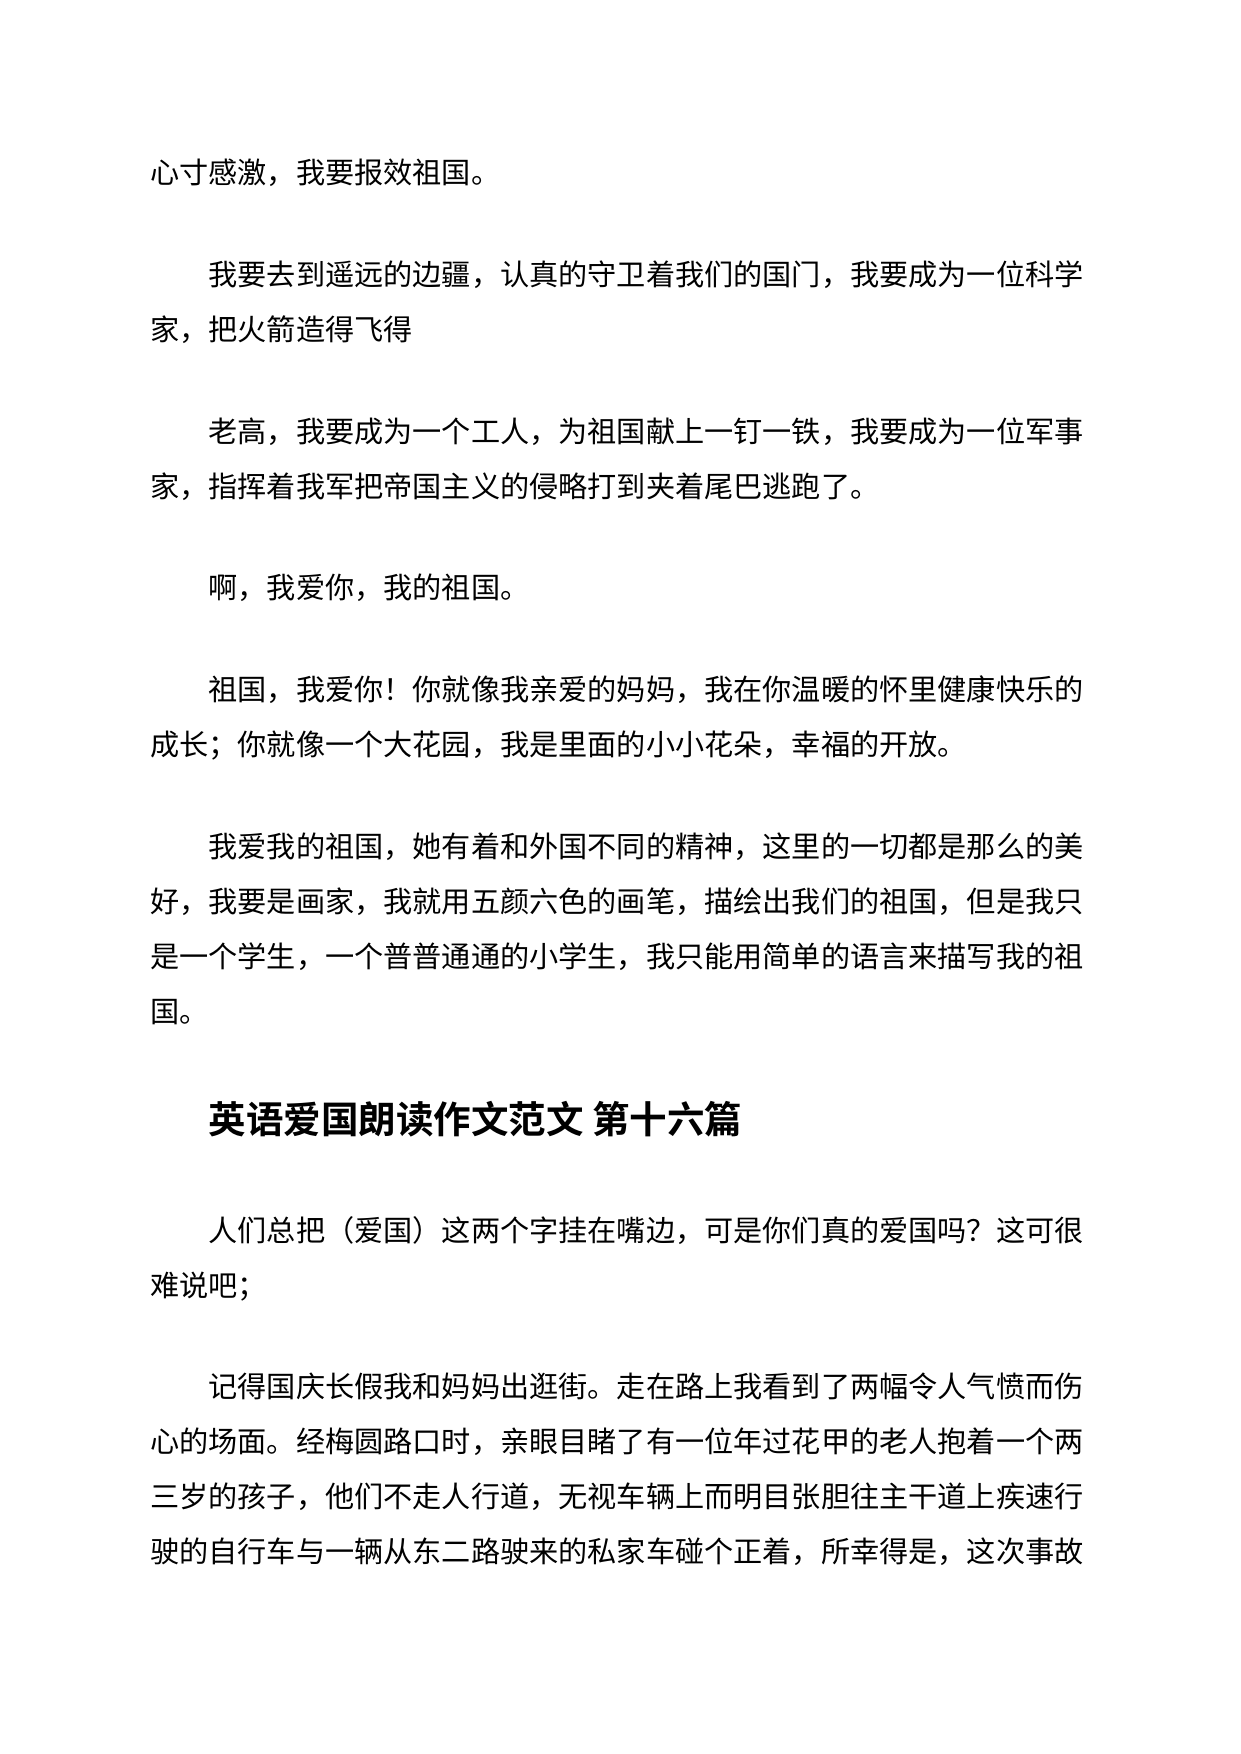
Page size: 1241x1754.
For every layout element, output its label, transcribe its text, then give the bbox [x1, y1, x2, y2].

text 人们总把（爱国）这两个字挂在嘴边，可是你们真的爱国吗？这可很难说吧； [150, 1207, 1090, 1304]
text 我爱我的祖国，她有着和外国不同的精神，这里的一切都是那么的美好，我要是画家，我就用五颜六色的画笔，描绘出我们的祖国，但是我只是一个学生，一个普普通通的小学生，我只能用简单的语言来描写我的祖国。 [150, 823, 1090, 1031]
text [150, 150, 1090, 192]
text 啊，我爱你，我的祖国。 [150, 565, 1090, 607]
text 祖国，我爱你！你就像我亲爱的妈妈，我在你温暖的怀里健康快乐的成长；你就像一个大花园，我是里面的小小花朵，幸福的开放。 [150, 667, 1090, 764]
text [150, 1364, 1090, 1571]
text 我要去到遥远的边疆，认真的守卫着我们的国门，我要成为一位科学家，把火箭造得飞得 [150, 252, 1090, 349]
text 英语爱国朗读作文范文 第十六篇 [150, 1090, 1090, 1144]
text 老高，我要成为一个工人，为祖国献上一钉一铁，我要成为一位军事家，指挥着我军把帝国主义的侵略打到夹着尾巴逃跑了。 [150, 408, 1090, 506]
